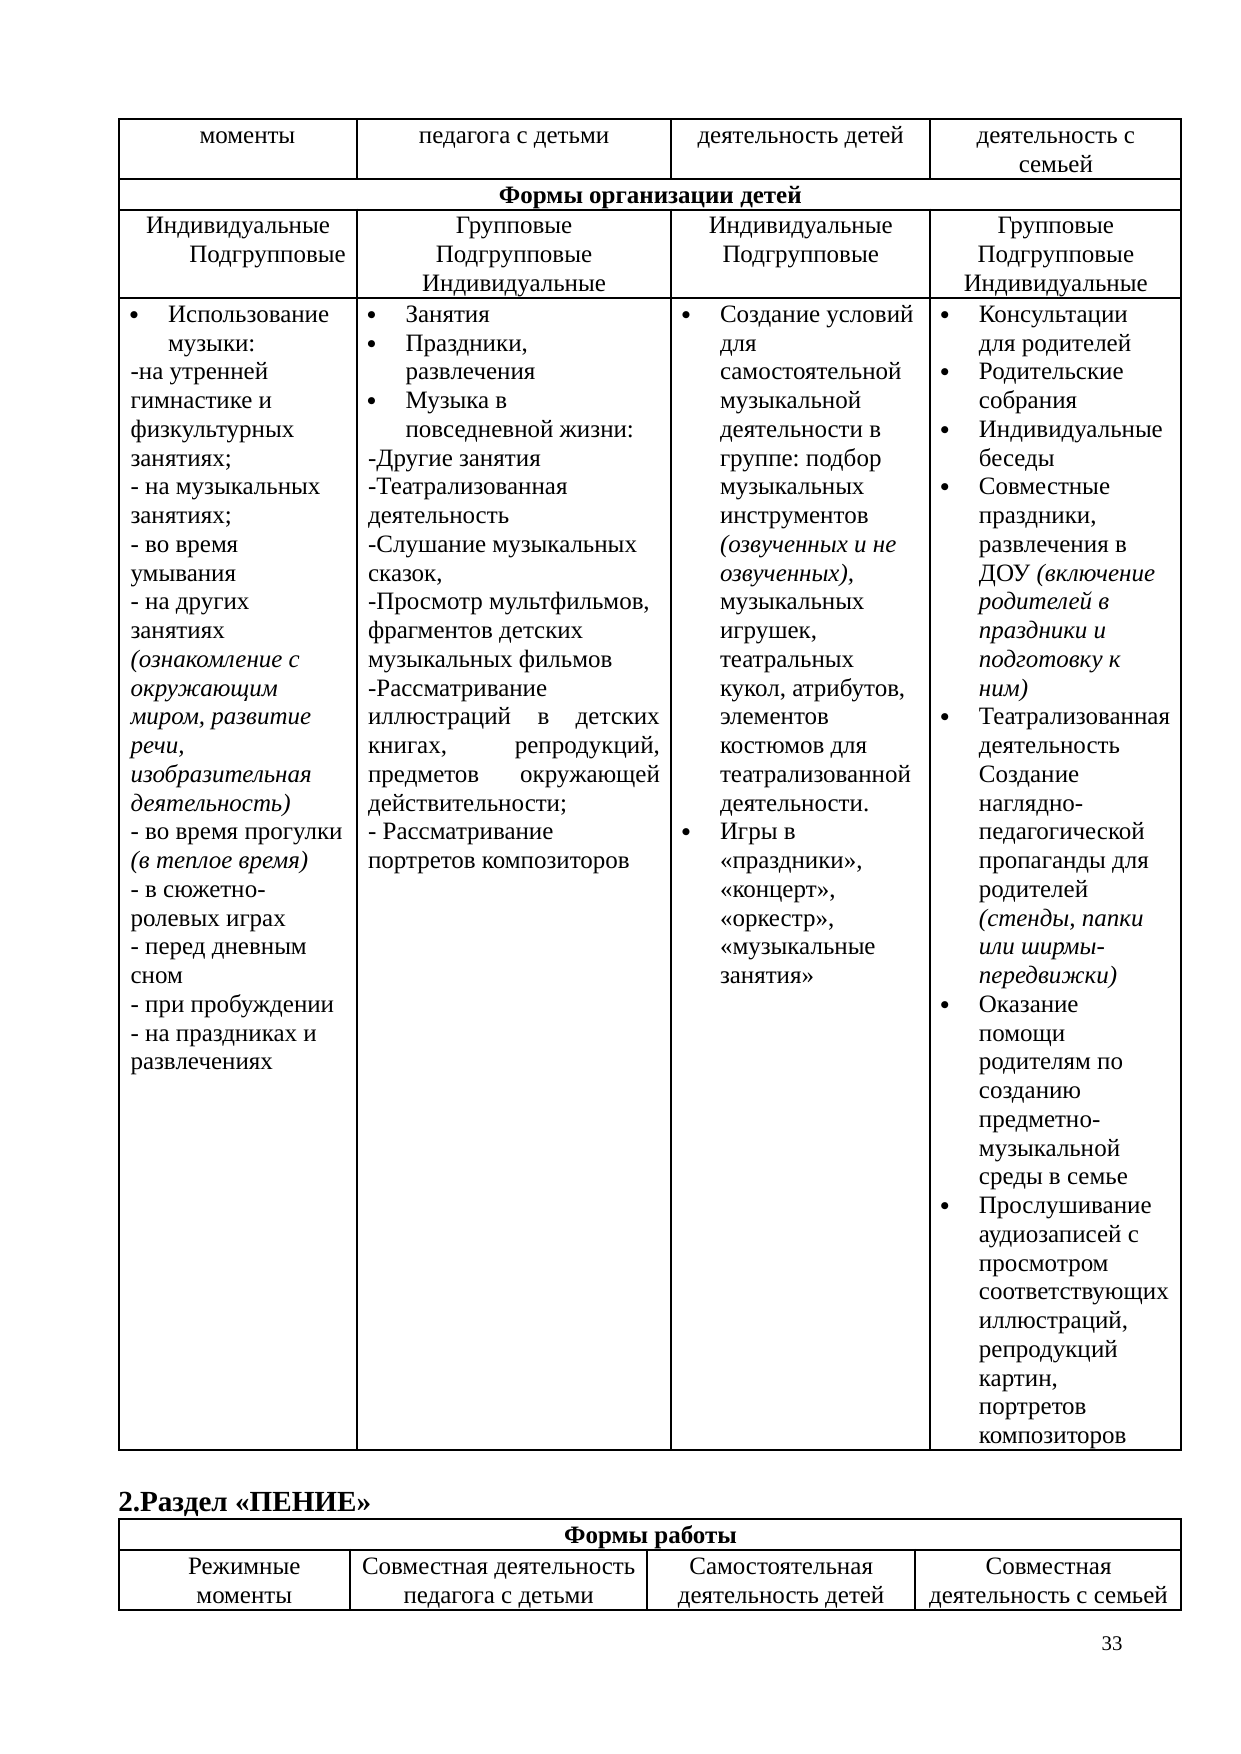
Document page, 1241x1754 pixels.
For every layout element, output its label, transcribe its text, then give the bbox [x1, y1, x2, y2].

table_cell Групповые Подгрупповые Индивидуальные [358, 211, 670, 297]
table_cell Совместная деятельность с семьей [916, 1551, 1180, 1608]
table_cell Групповые Подгрупповые Индивидуальные [931, 211, 1180, 297]
table_header Формы работы [120, 1520, 1180, 1549]
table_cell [358, 120, 670, 178]
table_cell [672, 120, 929, 178]
table_cell Индивидуальные Подгрупповые [672, 211, 929, 297]
table_cell Консультации для родителей Родительские собрания Индивидуальные беседы Совместные праздники, развлечения в ДОУ (включение родителей в праздники и подготовку к ним) Театрализованная деятельность Создание наглядно-педагогической пропаганды для родителей (стенды, папки или ширмы-передвижки) Оказание помощи родителям по созданию предметно-музыкальной среды в семье Прослушивание аудиозаписей с просмотром соответствующих иллюстраций, репродукций картин, портретов композиторов [931, 299, 1180, 1449]
table_cell Индивидуальные Подгрупповые [120, 211, 356, 297]
table_cell Совместная деятельность педагога с детьми [351, 1551, 646, 1608]
table_cell Занятия Праздники, развлечения Музыка в повседневной жизни: -Другие занятия -Театрализованная деятельность -Слушание музыкальных сказок, -Просмотр мультфильмов, фрагментов детских музыкальных фильмов -Рассматривание иллюстраций в детских книгах, репродукций, предметов окружающей действительности; - Рассматривание портретов композиторов [358, 299, 670, 1449]
table_cell Создание условий для самостоятельной музыкальной деятельности в группе: подбор музыкальных инструментов (озвученных и не озвученных), музыкальных игрушек, театральных кукол, атрибутов, элементов костюмов для театрализованной деятельности. Игры в «праздники», «концерт», «оркестр», «музыкальные занятия» [672, 299, 929, 1449]
table_cell Режимные моменты [120, 120, 356, 178]
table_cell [931, 120, 1180, 178]
text 2.Раздел «ПЕНИЕ» [118, 1484, 1122, 1518]
table_cell Использование музыки: -на утренней гимнастике и физкультурных занятиях; - на музыкальных занятиях; - во время умывания - на других занятиях (ознакомление с окружающим миром, развитие речи, изобразительная деятельность) - во время прогулки (в теплое время) - в сюжетно-ролевых играх - перед дневным сном - при пробуждении - на праздниках и развлечениях [120, 299, 356, 1449]
table_cell Формы организации детей [120, 180, 1180, 208]
table_cell Режимные моменты [120, 1551, 349, 1608]
table_cell Самостоятельная деятельность детей [648, 1551, 914, 1608]
